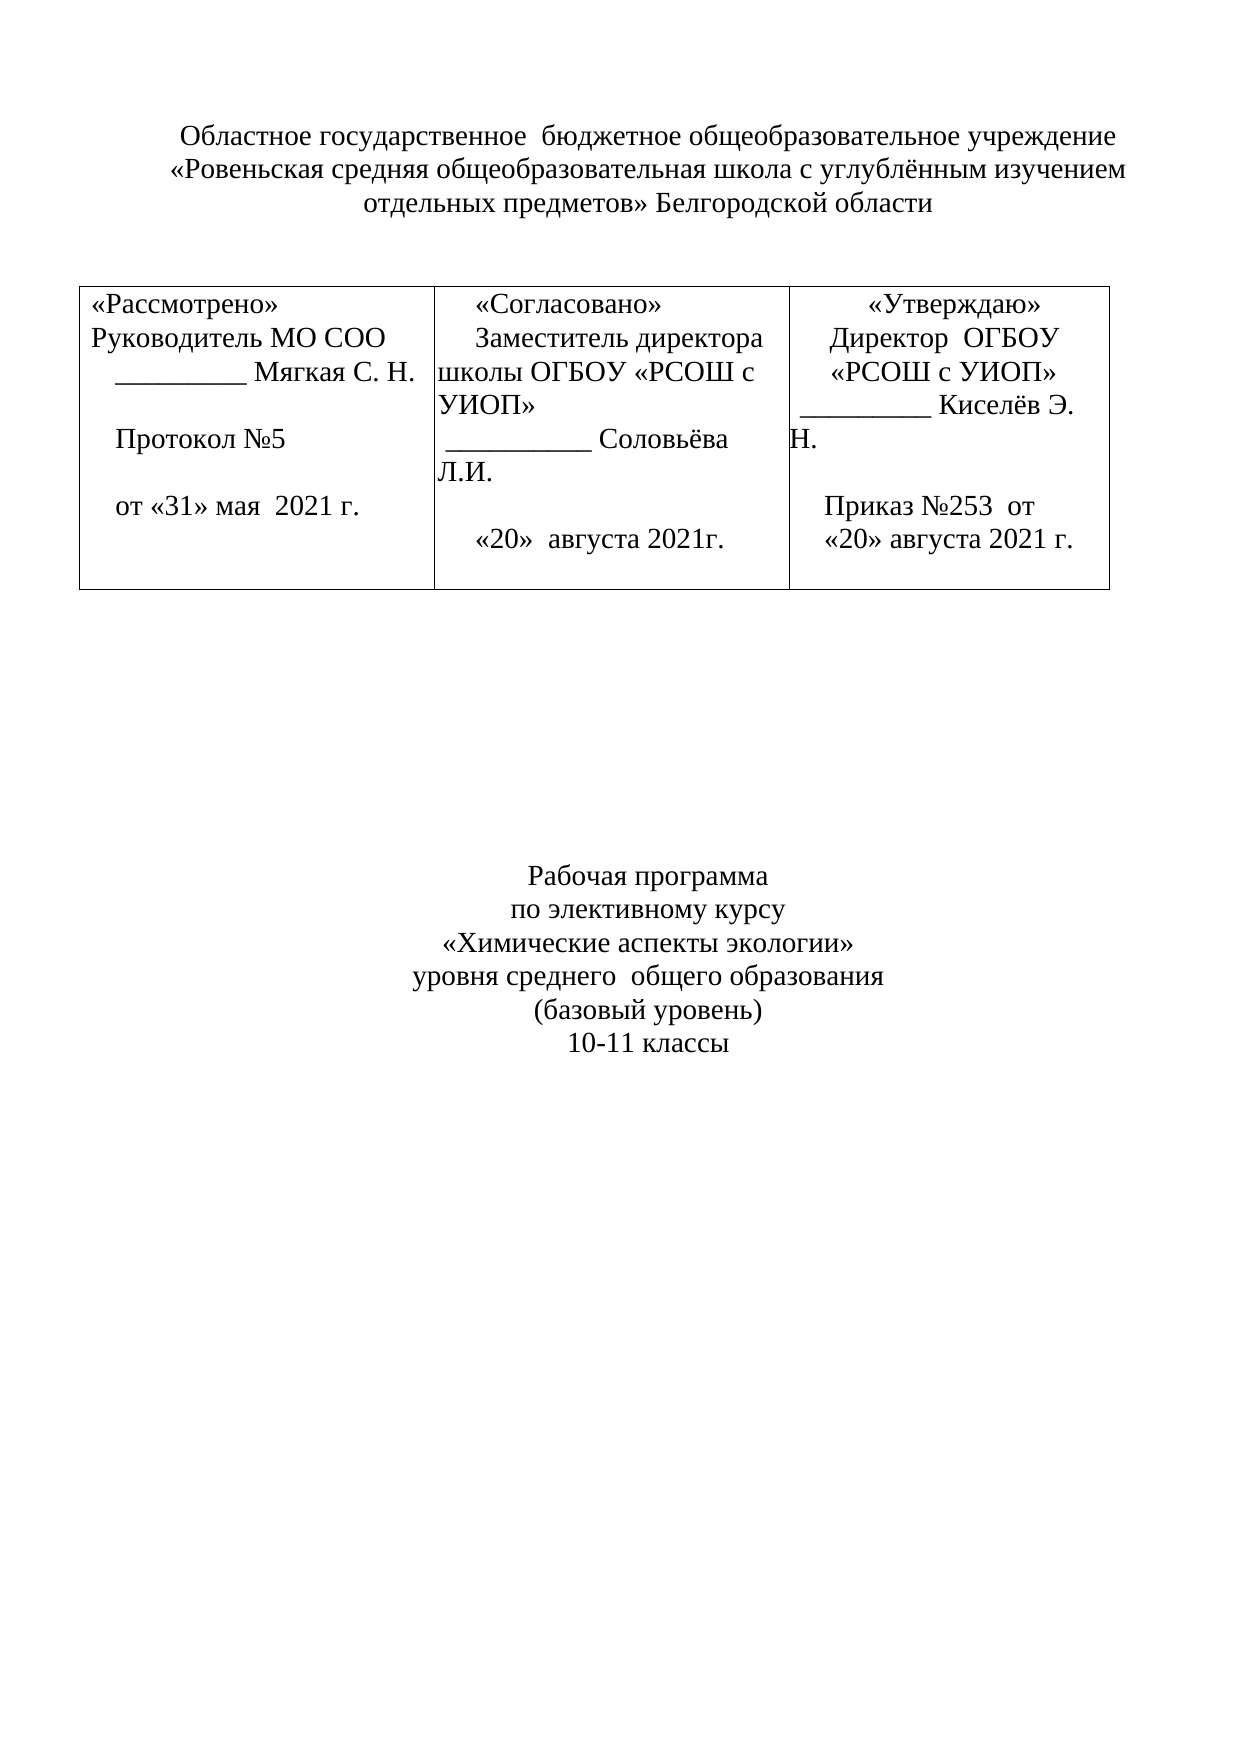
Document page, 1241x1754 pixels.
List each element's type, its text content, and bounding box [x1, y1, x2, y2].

text по элективному курсу [133, 891, 1163, 925]
text Областное государственное бюджетное общеобразовательное учреждение [133, 118, 1163, 151]
text уровня среднего общего образования [133, 958, 1163, 992]
table_header «Согласовано» Заместитель директора школы ОГБОУ «РСОШ с УИОП» __________ Соловьёва Л.И. «20» августа 2021г. [435, 287, 789, 588]
text «Ровеньская средняя общеобразовательная школа с углублённым изучением отдельных предметов» Белгородской области [133, 151, 1163, 218]
text (базовый уровень) [133, 992, 1163, 1026]
text 10-11 классы [133, 1026, 1163, 1059]
text «Химические аспекты экологии» [133, 925, 1163, 958]
table_header «Утверждаю» Директор ОГБОУ «РСОШ с УИОП» _________ Киселёв Э. Н. Приказ №253 от «20» августа 2021 г. [790, 287, 1109, 588]
table_header «Рассмотрено» Руководитель МО СОО _________ Мягкая С. Н. Протокол №5 от «31» мая 2021 г. [80, 287, 434, 588]
text Рабочая программа [133, 858, 1163, 891]
